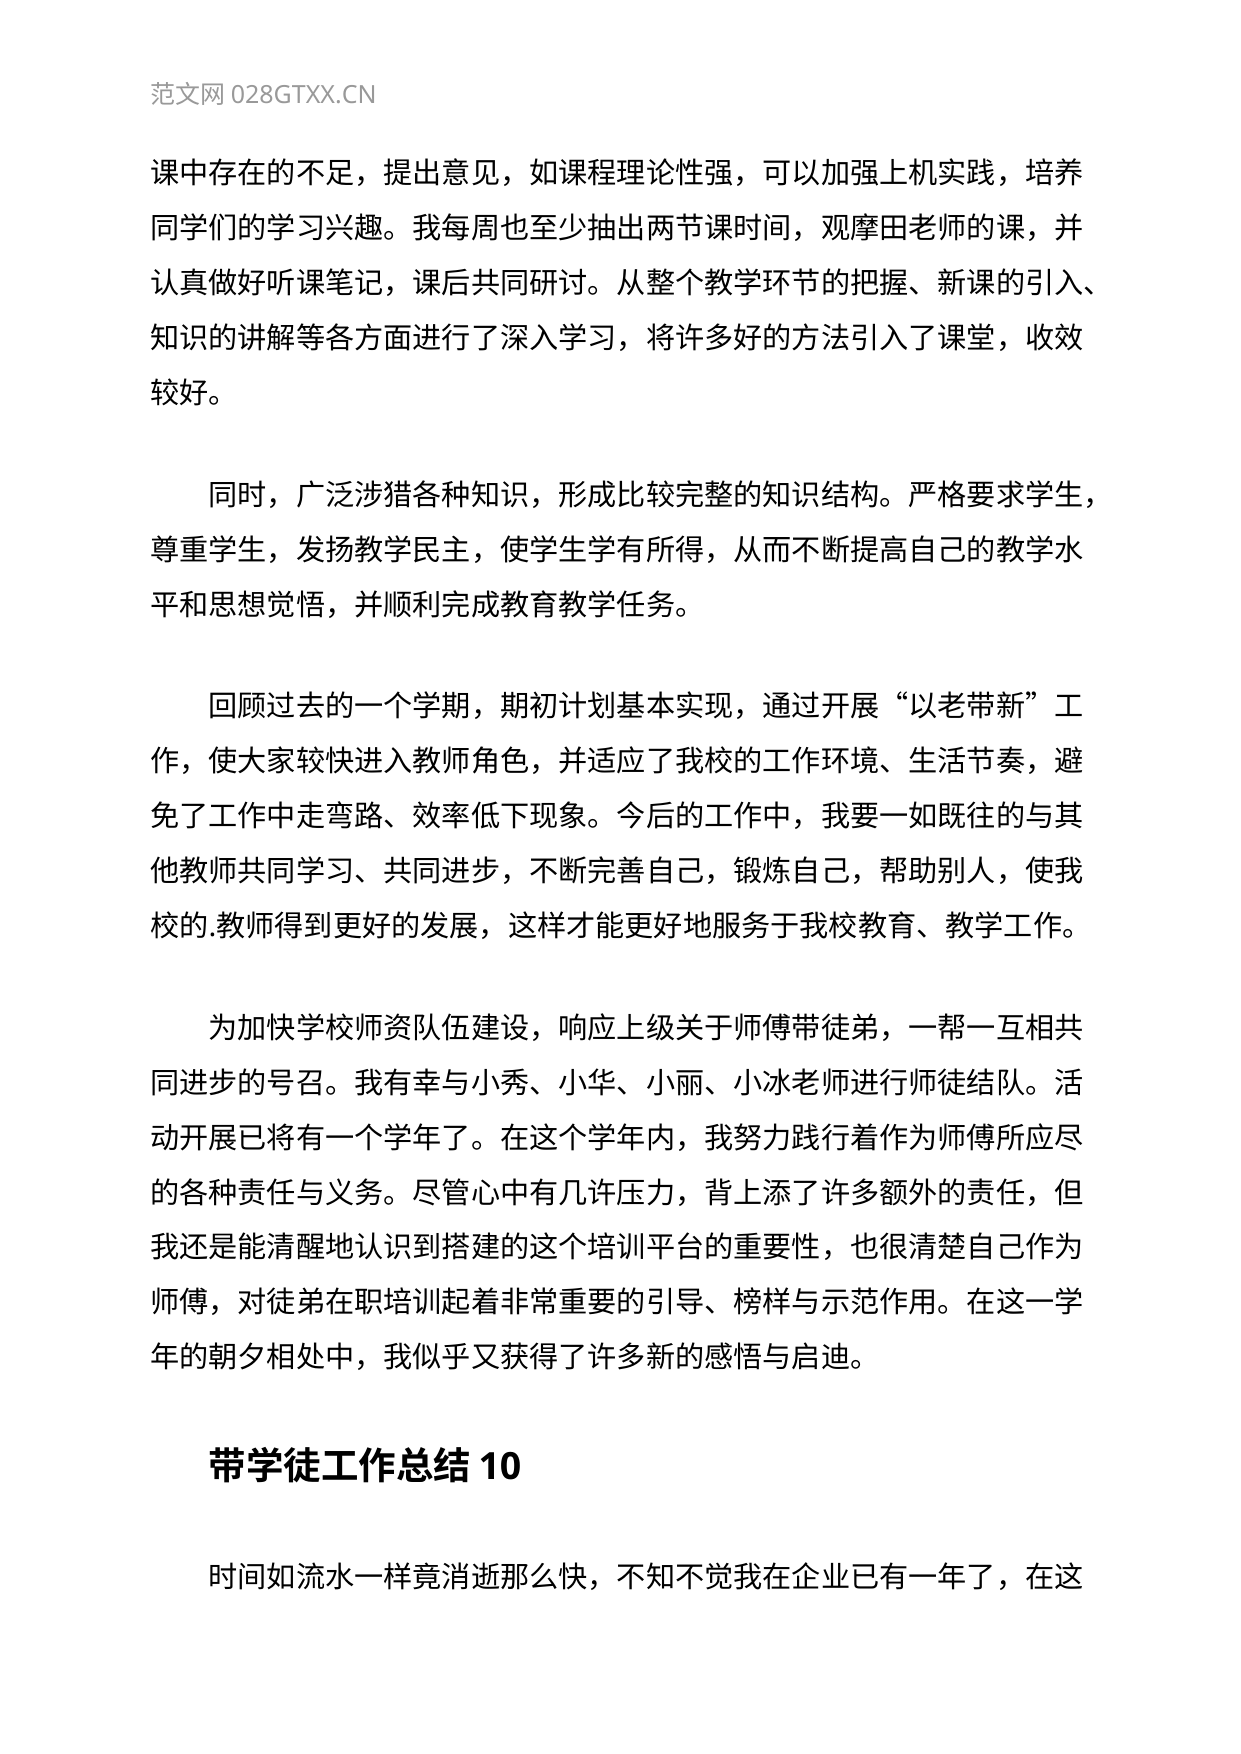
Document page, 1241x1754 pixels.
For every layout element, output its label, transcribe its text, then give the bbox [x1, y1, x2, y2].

text 同时，广泛涉猎各种知识，形成比较完整的知识结构。严格要求学生，尊重学生，发扬教学民主，使学生学有所得，从而不断提高自己的教学水平和思想觉悟，并顺利完成教育教学任务。 [150, 471, 1090, 623]
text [150, 150, 1090, 412]
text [150, 1553, 1090, 1596]
text 回顾过去的一个学期，期初计划基本实现，通过开展“以老带新”工作，使大家较快进入教师角色，并适应了我校的工作环境、生活节奏，避免了工作中走弯路、效率低下现象。今后的工作中，我要一如既往的与其他教师共同学习、共同进步，不断完善自己，锻炼自己，帮助别人，使我校的.教师得到更好的发展，这样才能更好地服务于我校教育、教学工作。 [150, 683, 1090, 945]
text 带学徒工作总结10 [150, 1436, 1090, 1490]
text 为加快学校师资队伍建设，响应上级关于师傅带徒弟，一帮一互相共同进步的号召。我有幸与小秀、小华、小丽、小冰老师进行师徒结队。活动开展已将有一个学年了。在这个学年内，我努力践行着作为师傅所应尽的各种责任与义务。尽管心中有几许压力，背上添了许多额外的责任，但我还是能清醒地认识到搭建的这个培训平台的重要性，也很清楚自己作为师傅，对徒弟在职培训起着非常重要的引导、榜样与示范作用。在这一学年的朝夕相处中，我似乎又获得了许多新的感悟与启迪。 [150, 1004, 1090, 1376]
